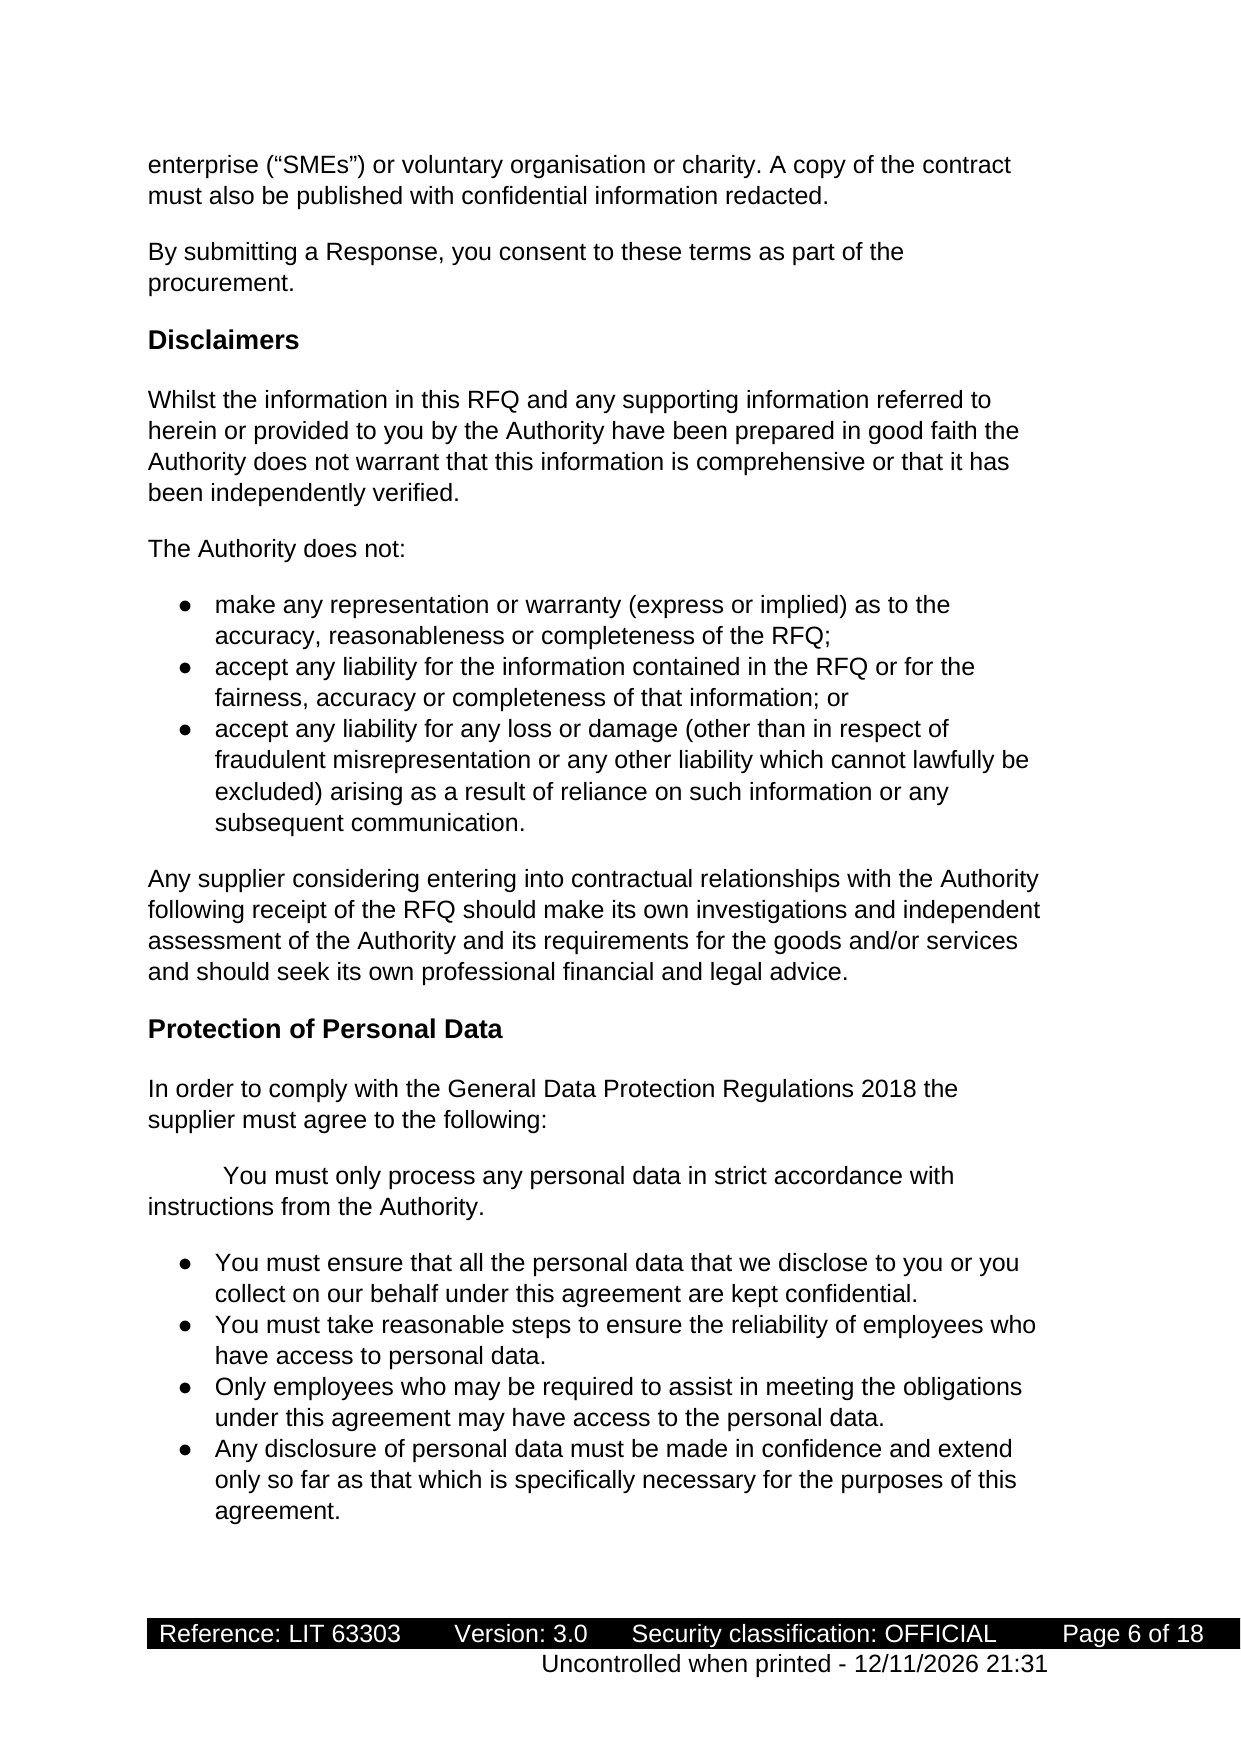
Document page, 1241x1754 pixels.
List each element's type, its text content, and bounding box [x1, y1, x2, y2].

text In order to comply with the General Data Protection Regulations 2018 the supplier must agree to the following: [148, 1074, 1048, 1133]
text accept any liability for the information contained in the RFQ or for the fairness, accuracy or completeness of that information; or [177, 652, 1048, 712]
text Any supplier considering entering into contractual relationships with the Authority following receipt of the RFQ should make its own investigations and independent assessment of the Authority and its requirements for the goods and/or services and should seek its own professional financial and legal advice. [148, 864, 1048, 986]
text The Authority does not: [148, 534, 1048, 563]
text make any representation or warranty (express or implied) as to the accuracy, reasonableness or completeness of the RFQ; [177, 590, 1048, 650]
text Any disclosure of personal data must be made in confidence and extend only so far as that which is specifically necessary for the purposes of this agreement. [177, 1434, 1048, 1525]
subtitle Protection of Personal Data [148, 1013, 1048, 1044]
text Only employees who may be required to assist in meeting the obligations under this agreement may have access to the personal data. [177, 1372, 1048, 1432]
text You must take reasonable steps to ensure the reliability of employees who have access to personal data. [177, 1310, 1048, 1370]
subtitle Disclaimers [148, 324, 1048, 355]
text You must only process any personal data in strict accordance with instructions from the Authority. [148, 1161, 1048, 1221]
text Whilst the information in this RFQ and any supporting information referred to herein or provided to you by the Authority have been prepared in good faith the Authority does not warrant that this information is comprehensive or that it has been independently verified. [148, 385, 1048, 507]
text accept any liability for any loss or damage (other than in respect of fraudulent misrepresentation or any other liability which cannot lawfully be excluded) arising as a result of reliance on such information or any subsequent communication. [177, 714, 1048, 836]
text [148, 150, 1048, 210]
text You must ensure that all the personal data that we disclose to you or you collect on our behalf under this agreement are kept confidential. [177, 1248, 1048, 1308]
text By submitting a Response, you consent to these terms as part of the procurement. [148, 237, 1048, 297]
